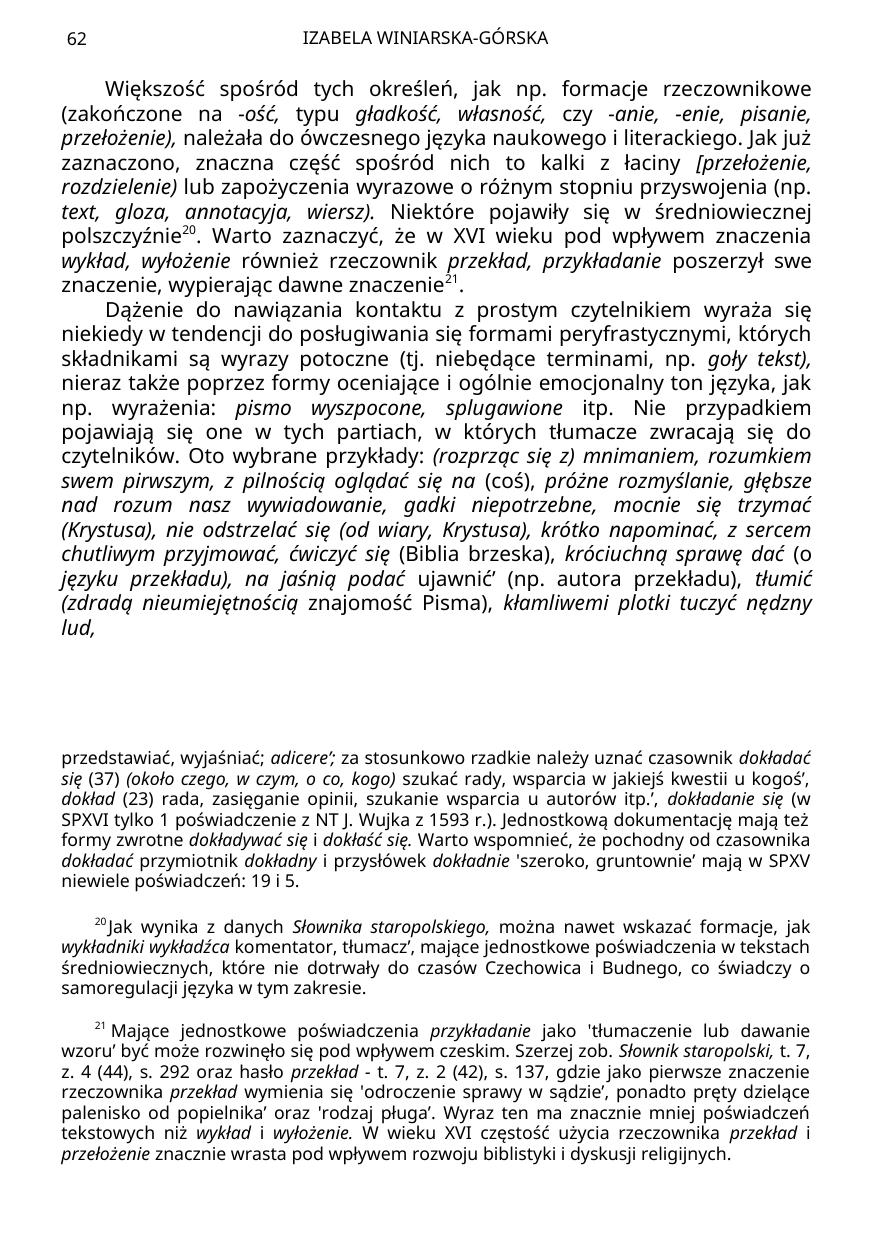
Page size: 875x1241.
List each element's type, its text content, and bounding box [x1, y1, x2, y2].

text Dążenie do nawiązania kontaktu z prostym czytelnikiem wyraża się niekiedy w tendencji do posługiwania się formami peryfrastycznymi, których składnikami są wyrazy potoczne (tj. niebędące terminami, np. goły tekst), nieraz także poprzez formy oceniające i ogólnie emocjonalny ton języka, jak np. wyrażenia: pismo wyszpocone, splugawione itp. Nie przypadkiem pojawiają się one w tych partiach, w których tłumacze zwracają się do czytelników. Oto wybrane przykłady: (rozprząc się z) mnimaniem, rozumkiem swem pirwszym, z pilnością oglądać się na (coś), próżne rozmyślanie, głębsze nad rozum nasz wywiadowanie, gadki niepotrzebne, mocnie się trzymać (Krystusa), nie odstrzelać się (od wiary, Krystusa), krótko napominać, z sercem chutliwym przyjmować, ćwiczyć się (Biblia brzeska), króciuchną sprawę dać (o języku przekładu), na jaśnią podać ujawnić’ (np. autora przekładu), tłumić (zdradą nieumiejętnością znajomość Pisma), kłamliwemi plotki tuczyć nędzny lud, [61, 297, 812, 640]
text Większość spośród tych określeń, jak np. formacje rzeczownikowe (zakończone na -ość, typu gładkość, własność, czy -anie, -enie, pisanie, przełożenie), należała do ówczesnego języka naukowego i literackiego. Jak już zaznaczono, znaczna część spośród nich to kalki z łaciny [przełożenie, rozdzielenie) lub zapożyczenia wyrazowe o różnym stopniu przyswojenia (np. text, gloza, annotacyja, wiersz). Niektóre pojawiły się w średniowiecznej polszczyźnie20. Warto zaznaczyć, że w XVI wieku pod wpływem znaczenia wykład, wyłożenie również rzeczownik przekład, przykładanie poszerzył swe znaczenie, wypierając dawne znaczenie21. [61, 77, 812, 297]
text przedstawiać, wyjaśniać; adicere’; za stosunkowo rzadkie należy uznać czasownik dokładać się (37) (około czego, w czym, o co, kogo) szukać rady, wsparcia w jakiejś kwestii u kogoś’, dokład (23) rada, zasięganie opinii, szukanie wsparcia u autorów itp.’, dokładanie się (w SPXVI tylko 1 poświadczenie z NT J. Wujka z 1593 r.). Jednostkową dokumentację mają też formy zwrotne dokładywać się i dokłaść się. Warto wspomnieć, że pochodny od czasownika dokładać przymiotnik dokładny i przysłówek dokładnie 'szeroko, gruntownie’ mają w SPXV niewiele poświadczeń: 19 i 5. [61, 748, 811, 892]
text IZABELA WINIARSKA-GÓRSKA [303, 31, 548, 48]
text 21 Mające jednostkowe poświadczenia przykładanie jako 'tłumaczenie lub dawanie wzoru’ być może rozwinęło się pod wpływem czeskim. Szerzej zob. Słownik staropolski, t. 7, z. 4 (44), s. 292 oraz hasło przekład - t. 7, z. 2 (42), s. 137, gdzie jako pierwsze znaczenie rzeczownika przekład wymienia się 'odroczenie sprawy w sądzie’, ponadto pręty dzielące palenisko od popielnika’ oraz 'rodzaj pługa’. Wyraz ten ma znacznie mniej poświadczeń tekstowych niż wykład i wyłożenie. W wieku XVI częstość użycia rzeczownika przekład i przełożenie znacznie wrasta pod wpływem rozwoju biblistyki i dyskusji religijnych. [61, 1021, 811, 1164]
text 20 Jak wynika z danych Słownika staropolskiego, można nawet wskazać formacje, jak wykładniki wykładźca komentator, tłumacz’, mające jednostkowe poświadczenia w tekstach średniowiecznych, które nie dotrwały do czasów Czechowica i Budnego, co świadczy o samoregulacji języka w tym zakresie. [61, 917, 811, 999]
text 62 [67, 31, 87, 49]
